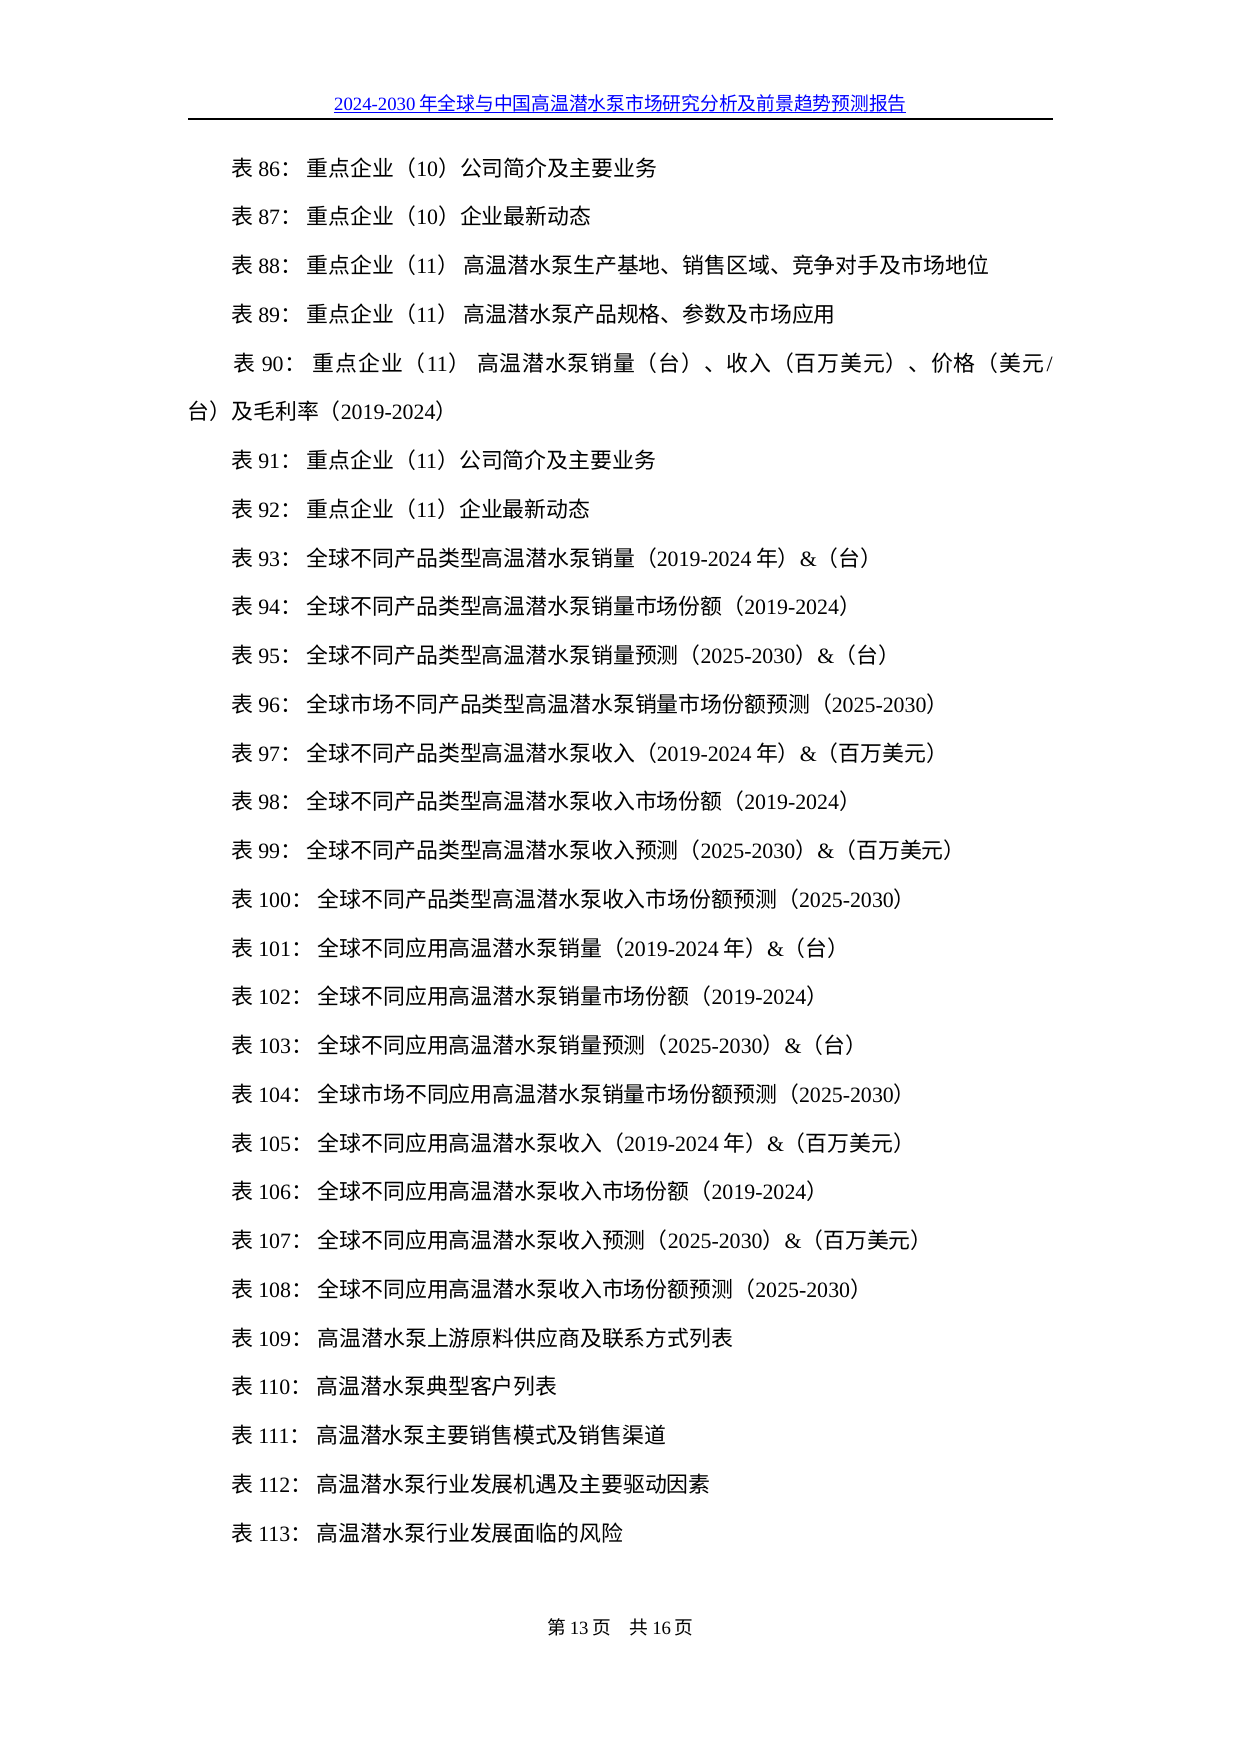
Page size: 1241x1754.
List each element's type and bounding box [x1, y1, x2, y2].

text [187, 150, 1053, 1548]
